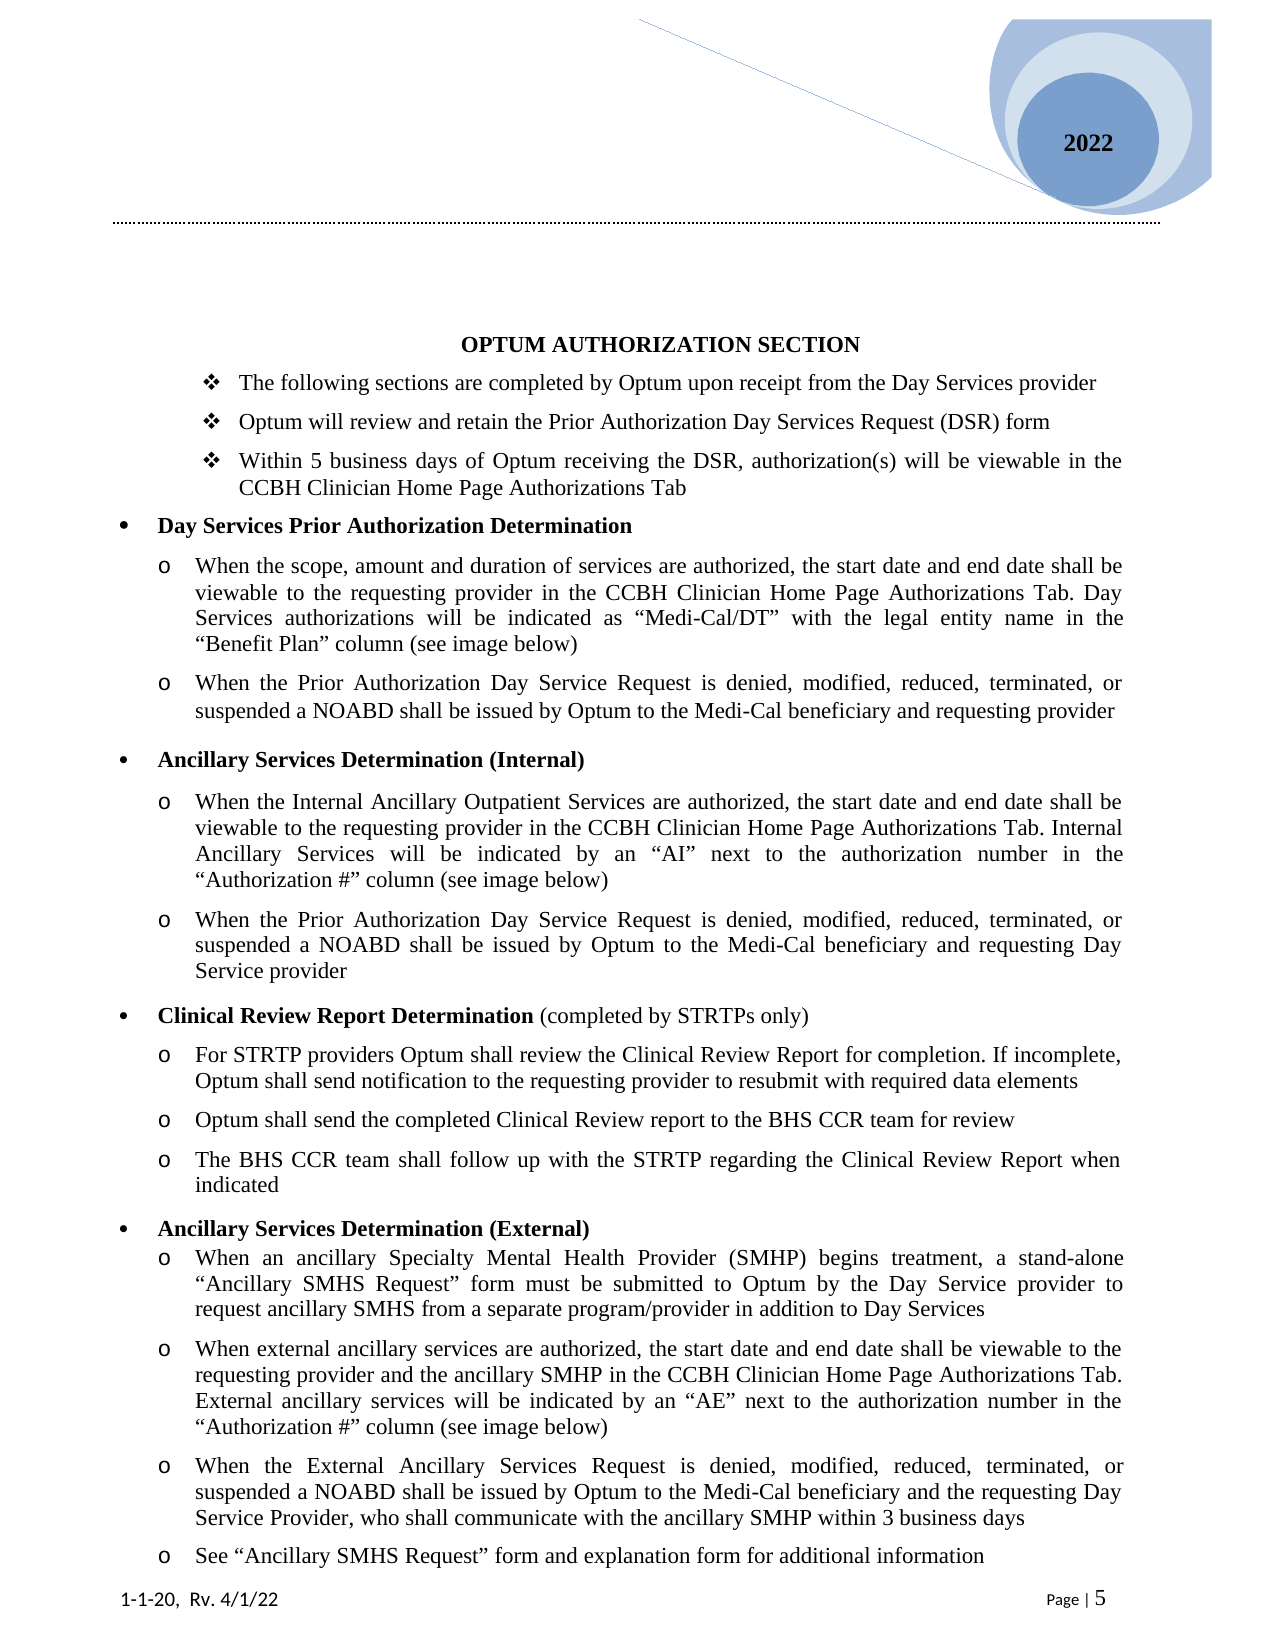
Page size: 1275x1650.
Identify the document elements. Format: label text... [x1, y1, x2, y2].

list Clinical Review Report Determination (completed by STRTPs only) [120, 1002, 1135, 1028]
list See “Ancillary SMHS Request” form and explanation form for additional information [157, 1542, 1135, 1571]
list When an ancillary Specialty Mental Health Provider (SMHP) begins treatment, a stand-alone “Ancillary SMHS Request” form must be submitted to Optum by the Day Service provider to request ancillary SMHS from a separate program/provider in addition to Day Services [157, 1244, 1124, 1321]
list When the scope, amount and duration of services are authorized, the start date and end date shall be viewable to the requesting provider in the CCBH Clinician Home Page Authorizations Tab. Day Services authorizations will be indicated as “Medi-Cal/DT” with the legal entity name in the “Benefit Plan” column (see image below) [157, 552, 1124, 657]
list For STRTP providers Optum shall review the Clinical Review Report for completion. If incomplete, [157, 1041, 1135, 1068]
list The following sections are completed by Optum upon receipt from the Day Services provider [201, 369, 1135, 396]
list When the Prior Authorization Day Service Request is denied, modified, reduced, terminated, or suspended a NOABD shall be issued by Optum to the Medi-Cal beneficiary and requesting provider [157, 669, 1124, 724]
list When the External Ancillary Services Request is denied, modified, reduced, terminated, or suspended a NOABD shall be issued by Optum to the Medi-Cal beneficiary and the requesting Day Service Provider, who shall communicate with the ancillary SMHP within 3 business days [157, 1452, 1124, 1530]
subtitle Ancillary Services Determination (External) [120, 1215, 1135, 1241]
text Optum shall send notification to the requesting provider to resubmit with required data elements [195, 1068, 1135, 1094]
list When the Prior Authorization Day Service Request is denied, modified, reduced, terminated, or suspended a NOABD shall be issued by Optum to the Medi-Cal beneficiary and requesting Day Service provider [157, 905, 1124, 983]
list Within 5 business days of Optum receiving the DSR, authorization(s) will be viewable in the CCBH Clinician Home Page Authorizations Tab [201, 447, 1123, 500]
subtitle OPTUM AUTHORIZATION SECTION [461, 331, 1135, 357]
list The BHS CCR team shall follow up with the STRTP regarding the Clinical Review Report when indicated [157, 1146, 1123, 1198]
list Optum will review and retain the Prior Authorization Day Services Request (DSR) form [201, 408, 1135, 434]
subtitle Ancillary Services Determination (Internal) [120, 746, 1135, 773]
list When external ancillary services are authorized, the start date and end date shall be viewable to the requesting provider and the ancillary SMHP in the CCBH Clinician Home Page Authorizations Tab. External ancillary services will be indicated by an “AE” next to the authorization number in the “Authorization #” column (see image below) [157, 1334, 1124, 1439]
subtitle Day Services Prior Authorization Determination [120, 512, 1135, 539]
list Optum shall send the completed Clinical Review report to the BHS CCR team for review [157, 1106, 1135, 1134]
list When the Internal Ancillary Outpatient Services are authorized, the start date and end date shall be viewable to the requesting provider in the CCBH Clinician Home Page Authorizations Tab. Internal Ancillary Services will be indicated by an “AI” next to the authorization number in the “Authorization #” column (see image below) [157, 787, 1124, 892]
